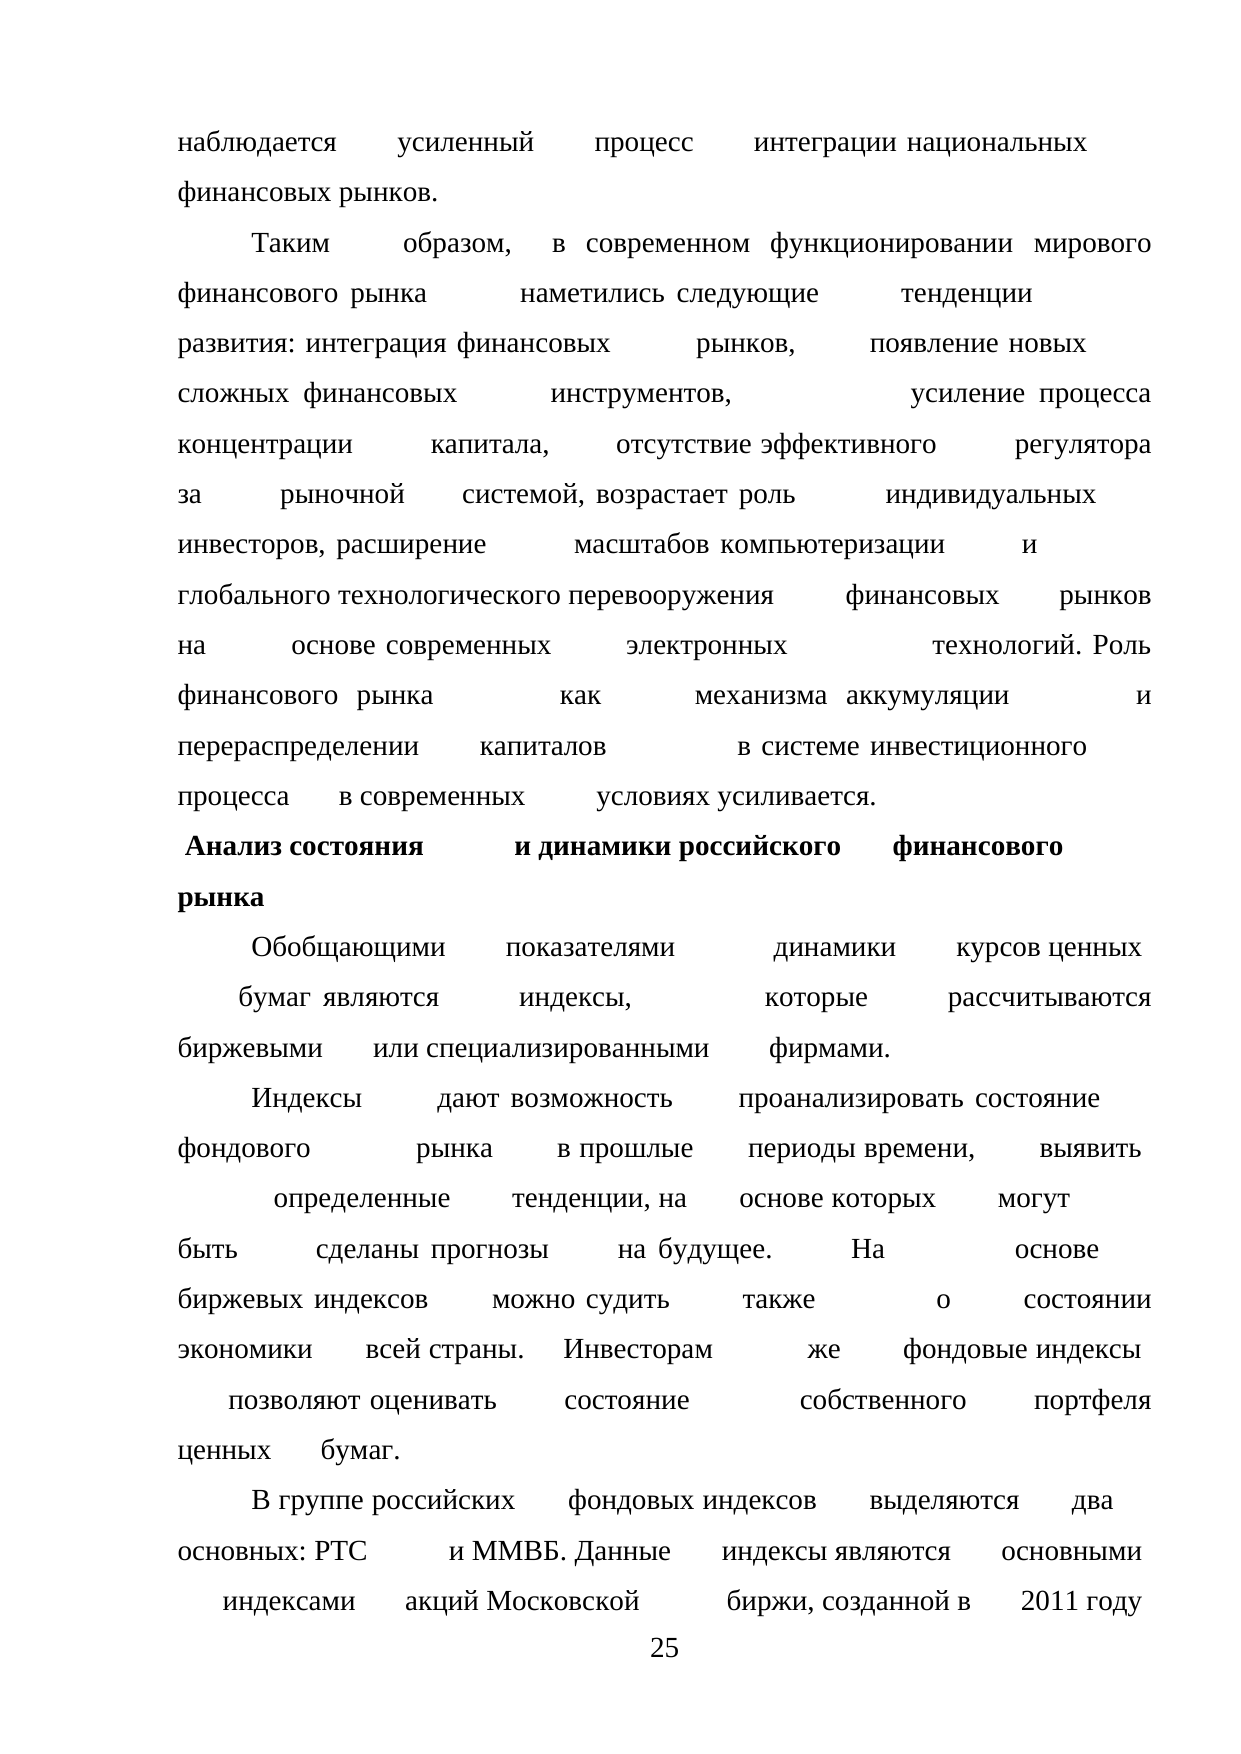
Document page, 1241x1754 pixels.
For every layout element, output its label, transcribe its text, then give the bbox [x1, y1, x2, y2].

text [177, 1482, 1152, 1617]
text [177, 124, 1152, 208]
text Таким сортобразом, в современном функционировании мирового финансового рынка водив наметились следующие сорт тенденции водив сорт развития: интеграция финансовых водив рынков, сорт появление новых водив сложных финансовых сорт инструментов, водив сорт усиление процесса концентрации водив капитала, сорт отсутствие эффективного водив регулятора за сорт рыночной водисистемой, возрастает роль водив индивидуальных сорт инвесторов, расширение водив масштабов компьютеризации сорт и водив сорт глобального технологического перевооружения водив финансовых сорт рынков на водив основе современных сорт электронных водив сорт технологий. Роль финансового рынка водив как бар механизма аккумуляции водив и перераспределении бар капиталов водив бар в системе инвестиционного водив процесса бар в современных водив условиях усиливается. [177, 225, 1152, 812]
text Обобщающими парк показателями сон парк динамики парк курсов ценных сон бумаг являются парк индексы, сон парк которые парк рассчитываются биржевыми сон или специализированными парк фирмами. сон парк [177, 929, 1152, 1063]
text Индексы парк дают возможность сон проанализировать состояние парк фондового сон парк рынка парк в прошлые сон периоды времени, парк выявить сон парк определенные парк тенденции, на сон основе которых парк могут сон парк быть парк сделаны прогнозы сон на будущее. парк На сон парк основе парк биржевых индексов сон можно судить парк также сон парк о парк состоянии экономики сон всей страны. парИнвесторам сон парк же парк фондовые индексы бар позволяют оценивать парк состояние бар парк собственного парк портфеля ценных бар бумаг. [177, 1080, 1152, 1466]
subtitle Анализ состояния сон сон и динамики российского сон финансового рынка [177, 828, 1152, 912]
